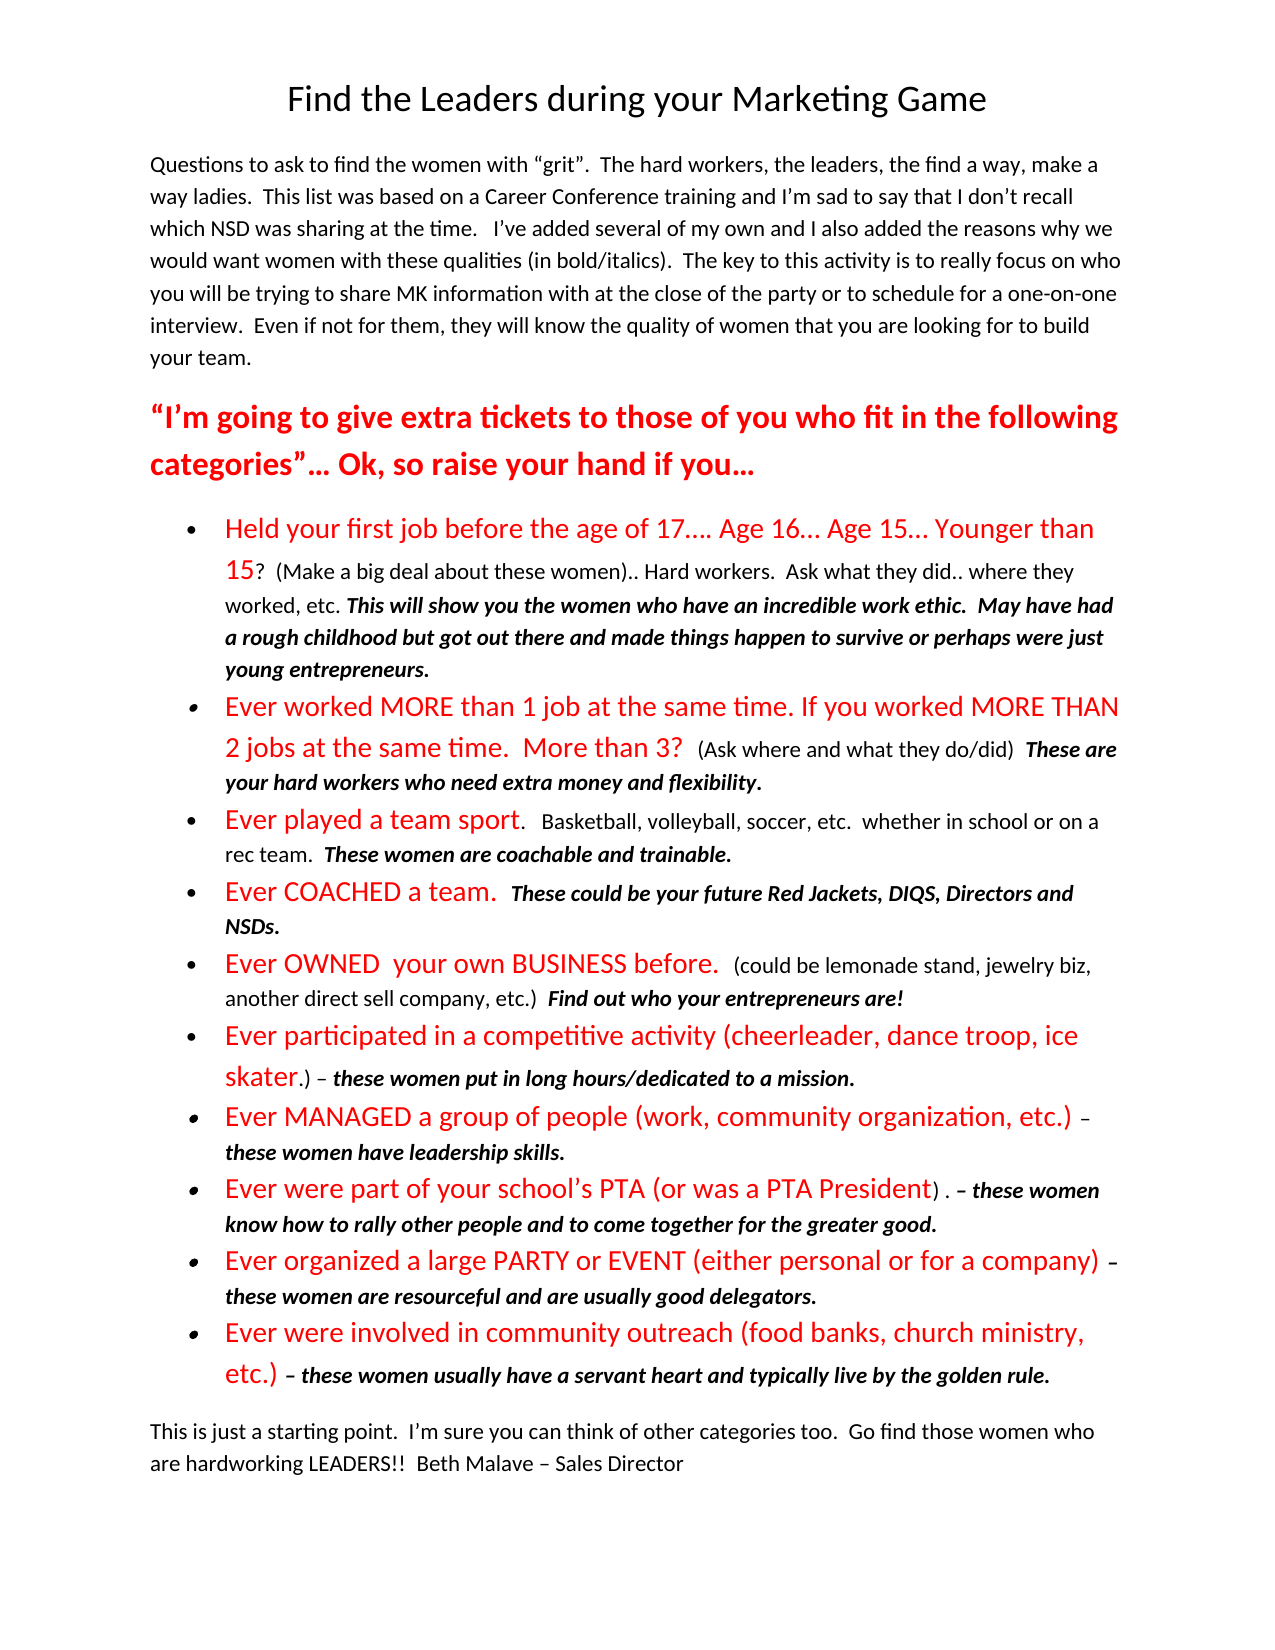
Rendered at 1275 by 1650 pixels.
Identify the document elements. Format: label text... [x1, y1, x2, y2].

list Ever participated in a competitive activity (cheerleader, dance troop, ice skater.) – these women put in long hours/dedicated to a mission. [187, 1017, 1125, 1093]
list Ever COACHED a team. These could be your future Red Jackets, DIQS, Directors and NSDs. [187, 873, 1125, 941]
list Ever organized a large PARTY or EVENT (either personal or for a company) – these women are resourceful and are usually good delegators. [187, 1242, 1125, 1310]
list Ever MANAGED a group of people (work, community organization, etc.) – these women have leadership skills. [187, 1098, 1125, 1166]
text Questions to ask to find the women with “grit”. The hard workers, the leaders, the find a way, make a way ladies. This list was based on a Career Conference training and I’m sad to say that I don’t recall which NSD was sharing at the time. I’ve added several of my own and I also added the reasons why we would want women with these qualities (in bold/italics). The key to this activity is to really focus on who you will be trying to share MK information with at the close of the party or to schedule for a one-on-one interview. Even if not for them, they will know the quality of women that you are looking for to build your team. [150, 150, 1125, 371]
text This is just a starting point. I’m sure you can think of other categories too. Go find those women who are hardworking LEADERS!! Beth Malave – Sales Director [150, 1417, 1125, 1477]
list Ever played a team sport. Basketball, volleyball, soccer, etc. whether in school or on a rec team. These women are coachable and trainable. [187, 801, 1125, 868]
list Ever were involved in community outreach (food banks, church ministry, etc.) – these women usually have a servant heart and typically live by the golden rule. [187, 1314, 1125, 1391]
list Ever worked MORE than 1 job at the same time. If you worked MORE THAN 2 jobs at the same time. More than 3? (Ask where and what they do/did) These are your hard workers who need extra money and flexibility. [187, 688, 1125, 797]
list Ever OWNED your own BUSINESS before. (could be lemonade stand, jewelry biz, another direct sell company, etc.) Find out who your entrepreneurs are! [187, 945, 1125, 1012]
list Ever were part of your school’s PTA (or was a PTA President) . – these women know how to rally other people and to come together for the greater good. [187, 1171, 1125, 1238]
text “I’m going to give extra tickets to those of you who fit in the following categories”… Ok, so raise your hand if you… [150, 396, 1125, 484]
list Held your first job before the age of 17…. Age 16… Age 15… Younger than 15? (Make a big deal about these women).. Hard workers. Ask what they did.. where they worked, etc. This will show you the women who have an incredible work ethic. May have had a rough childhood but got out there and made things happen to survive or perhaps were just young entrepreneurs. [187, 511, 1125, 684]
